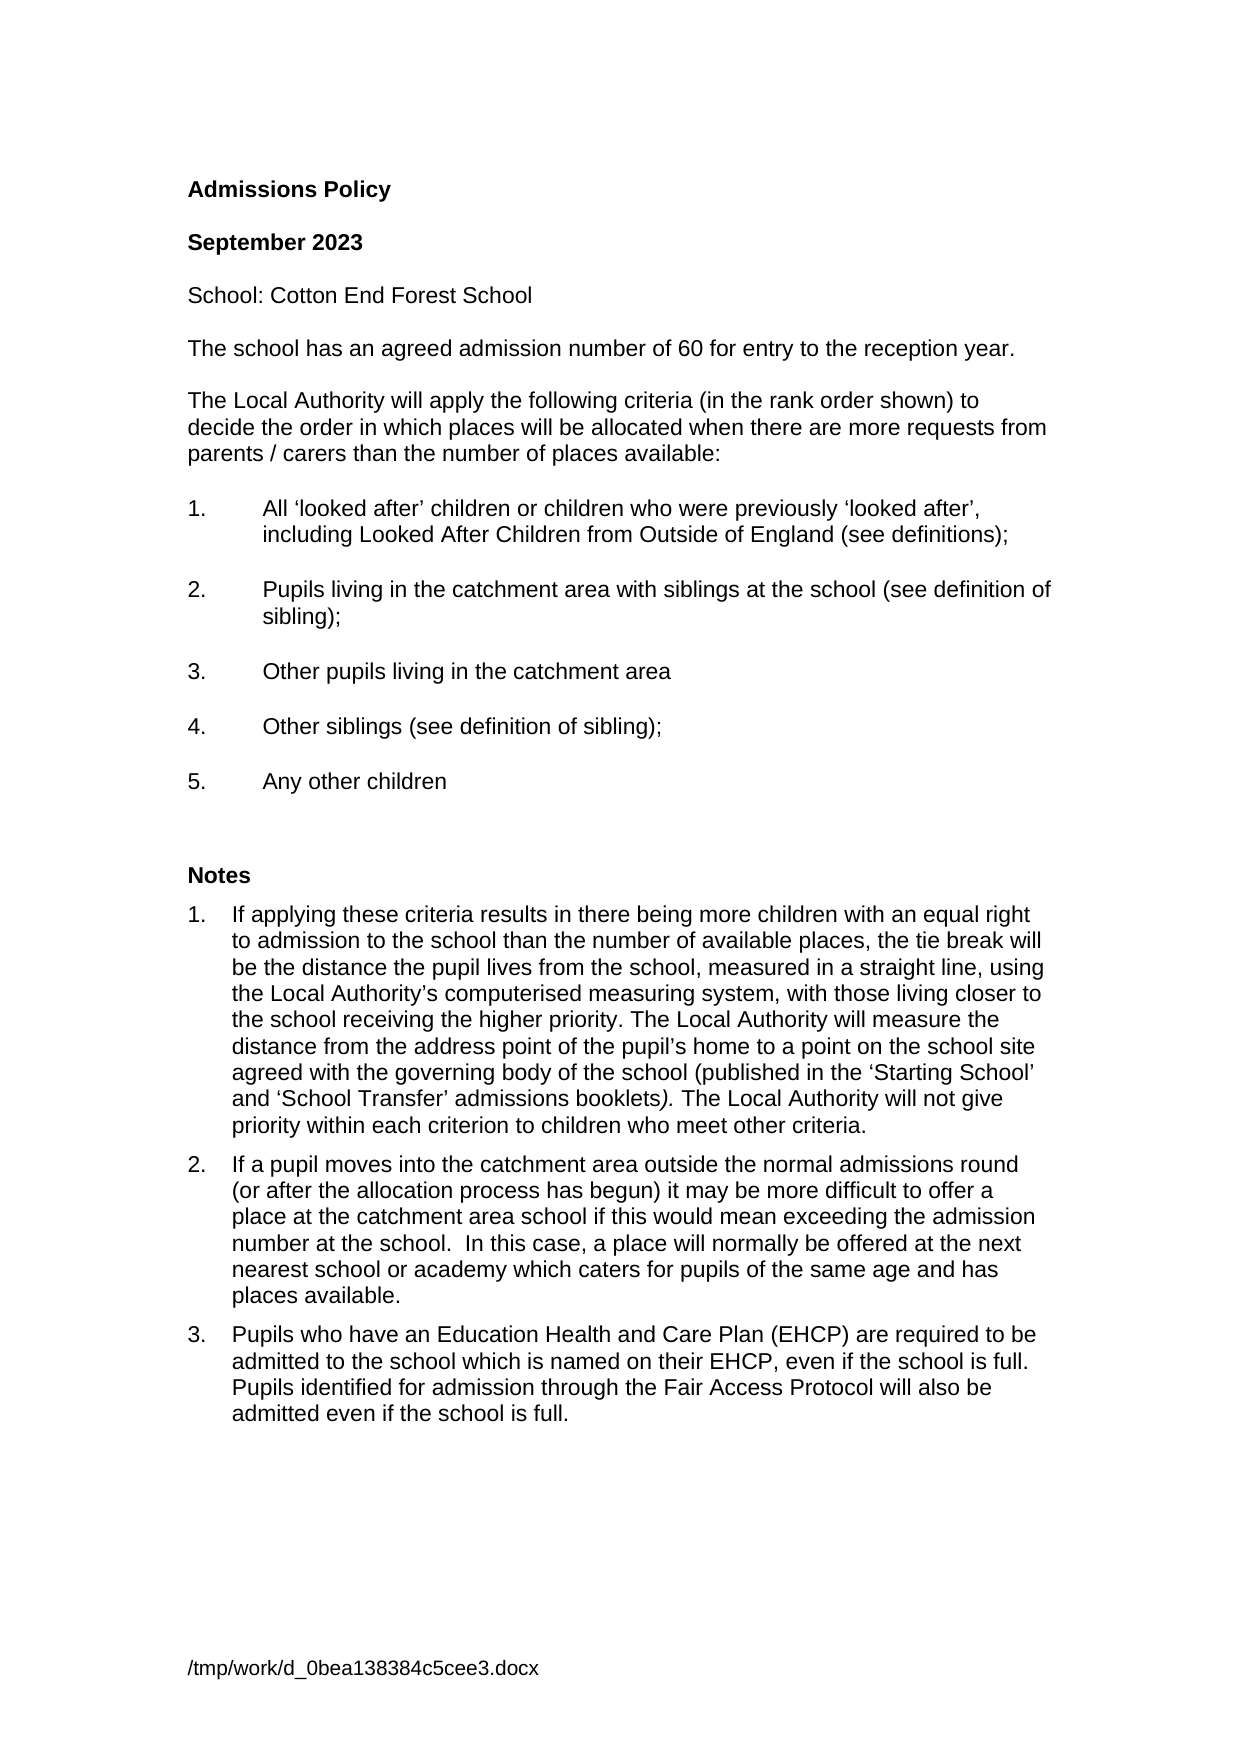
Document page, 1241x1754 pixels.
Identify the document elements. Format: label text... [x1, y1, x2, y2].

list Other pupils living in the catchment area [187, 658, 1053, 713]
list All ‘looked after’ children or children who were previously ‘looked after’, including Looked After Children from Outside of England (see definitions); [187, 495, 1053, 576]
text Notes [187, 862, 1053, 888]
text School: Cotton End Forest School [187, 282, 1053, 308]
text The Local Authority will apply the following criteria (in the rank order shown) to decide the order in which places will be allocated when there are more requests from parents / carers than the number of places available: [187, 387, 1053, 495]
text 3. Pupils who have an Education Health and Care Plan (EHCP) are required to be admitted to the school which is named on their EHCP, even if the school is full. Pupils identified for admission through the Fair Access Protocol will also be admitted even if the school is full. [187, 1321, 1053, 1427]
list Any other children [187, 768, 1053, 823]
list Other siblings (see definition of sibling); [187, 713, 1053, 768]
text Admissions Policy [187, 176, 1053, 203]
text The school has an agreed admission number of 60 for entry to the reception year. [187, 334, 1053, 361]
text 2. If a pupil moves into the catchment area outside the normal admissions round (or after the allocation process has begun) it may be more difficult to offer a place at the catchment area school if this would mean exceeding the admission number at the school. In this case, a place will normally be offered at the next nearest school or academy which caters for pupils of the same age and has places available. [187, 1151, 1053, 1309]
text September 2023 [187, 229, 1053, 255]
list Pupils living in the catchment area with siblings at the school (see definition of sibling); [187, 576, 1053, 658]
text 1. If applying these criteria results in there being more children with an equal right to admission to the school than the number of available places, the tie break will be the distance the pupil lives from the school, measured in a straight line, using the Local Authority’s computerised measuring system, with those living closer to the school receiving the higher priority. The Local Authority will measure the distance from the address point of the pupil’s home to a point on the school site agreed with the governing body of the school (published in the ‘’ and ‘School Transfer’ admissions booklets). The Local Authority will not give priority within each criterion to children who meet other criteria. [187, 901, 1053, 1138]
